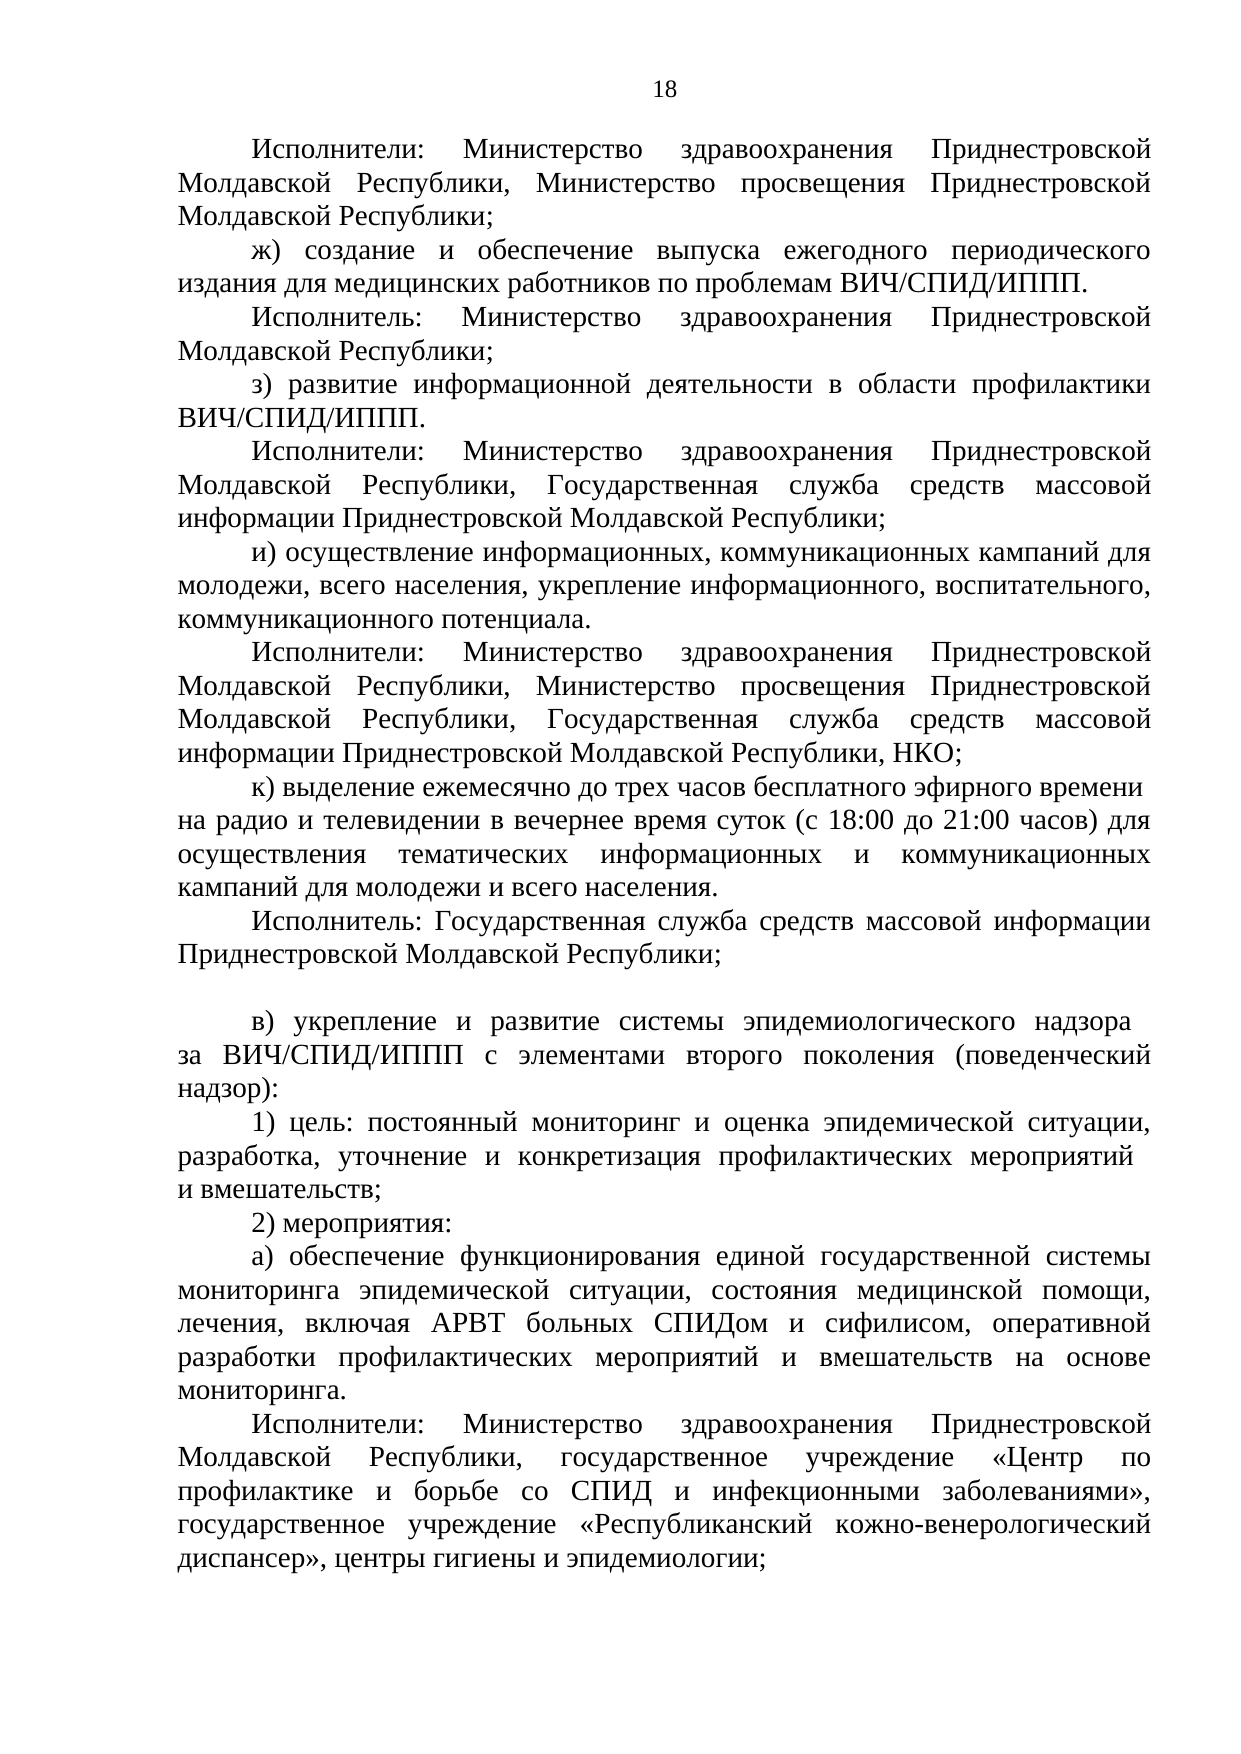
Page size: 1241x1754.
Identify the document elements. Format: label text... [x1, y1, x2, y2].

text ж) создание и обеспечение выпуска ежегодного периодического издания для медицинских работников по проблемам ВИЧ/СПИД/ИППП. [177, 232, 1152, 299]
text Исполнители: Министерство здравоохранения Приднестровской Молдавской Республики, Государственная служба средств массовой информации Приднестровской Молдавской Республики; [177, 433, 1152, 534]
text а) обеспечение функционирования единой государственной системы мониторинга эпидемической ситуации, состояния медицинской помощи, лечения, включая АРВТ больных СПИДом и сифилисом, оперативной разработки профилактических мероприятий и вмешательств на основе мониторинга. [177, 1238, 1152, 1406]
text Исполнители: Министерство здравоохранения Приднестровской Молдавской Республики, Министерство просвещения Приднестровской Молдавской Республики, Государственная служба средств массовой информации Приднестровской Молдавской Республики, НКО; [177, 634, 1152, 769]
text Исполнители: Министерство здравоохранения Приднестровской Молдавской Республики, государственное учреждение «Центр по профилактике и борьбе со СПИД и инфекционными заболеваниями», государственное учреждение «Республиканский кожно-венерологический диспансер», центры гигиены и эпидемиологии; [177, 1406, 1152, 1574]
text Исполнитель: Министерство здравоохранения Приднестровской Молдавской Республики; [177, 299, 1152, 366]
text 2) мероприятия: [177, 1205, 1152, 1238]
text Исполнитель: Государственная служба средств массовой информации Приднестровской Молдавской Республики; [177, 903, 1152, 970]
text 1) цель: постоянный мониторинг и оценка эпидемической ситуации, разработка, уточнение и конкретизация профилактических мероприятий и вмешательств; [177, 1104, 1152, 1205]
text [177, 131, 1152, 232]
text з) развитие информационной деятельности в области профилактики ВИЧ/СПИД/ИППП. [177, 366, 1152, 433]
text к) выделение ежемесячно до трех часов бесплатного эфирного времени на радио и телевидении в вечернее время суток (с 18:00 до 21:00 часов) для осуществления тематических информационных и коммуникационных кампаний для молодежи и всего населения. [177, 769, 1152, 903]
text и) осуществление информационных, коммуникационных кампаний для молодежи, всего населения, укрепление информационного, воспитательного, коммуникационного потенциала. [177, 534, 1152, 634]
text в) укрепление и развитие системы эпидемиологического надзора за ВИЧ/СПИД/ИППП с элементами второго поколения (поведенческий надзор): [177, 1003, 1152, 1104]
